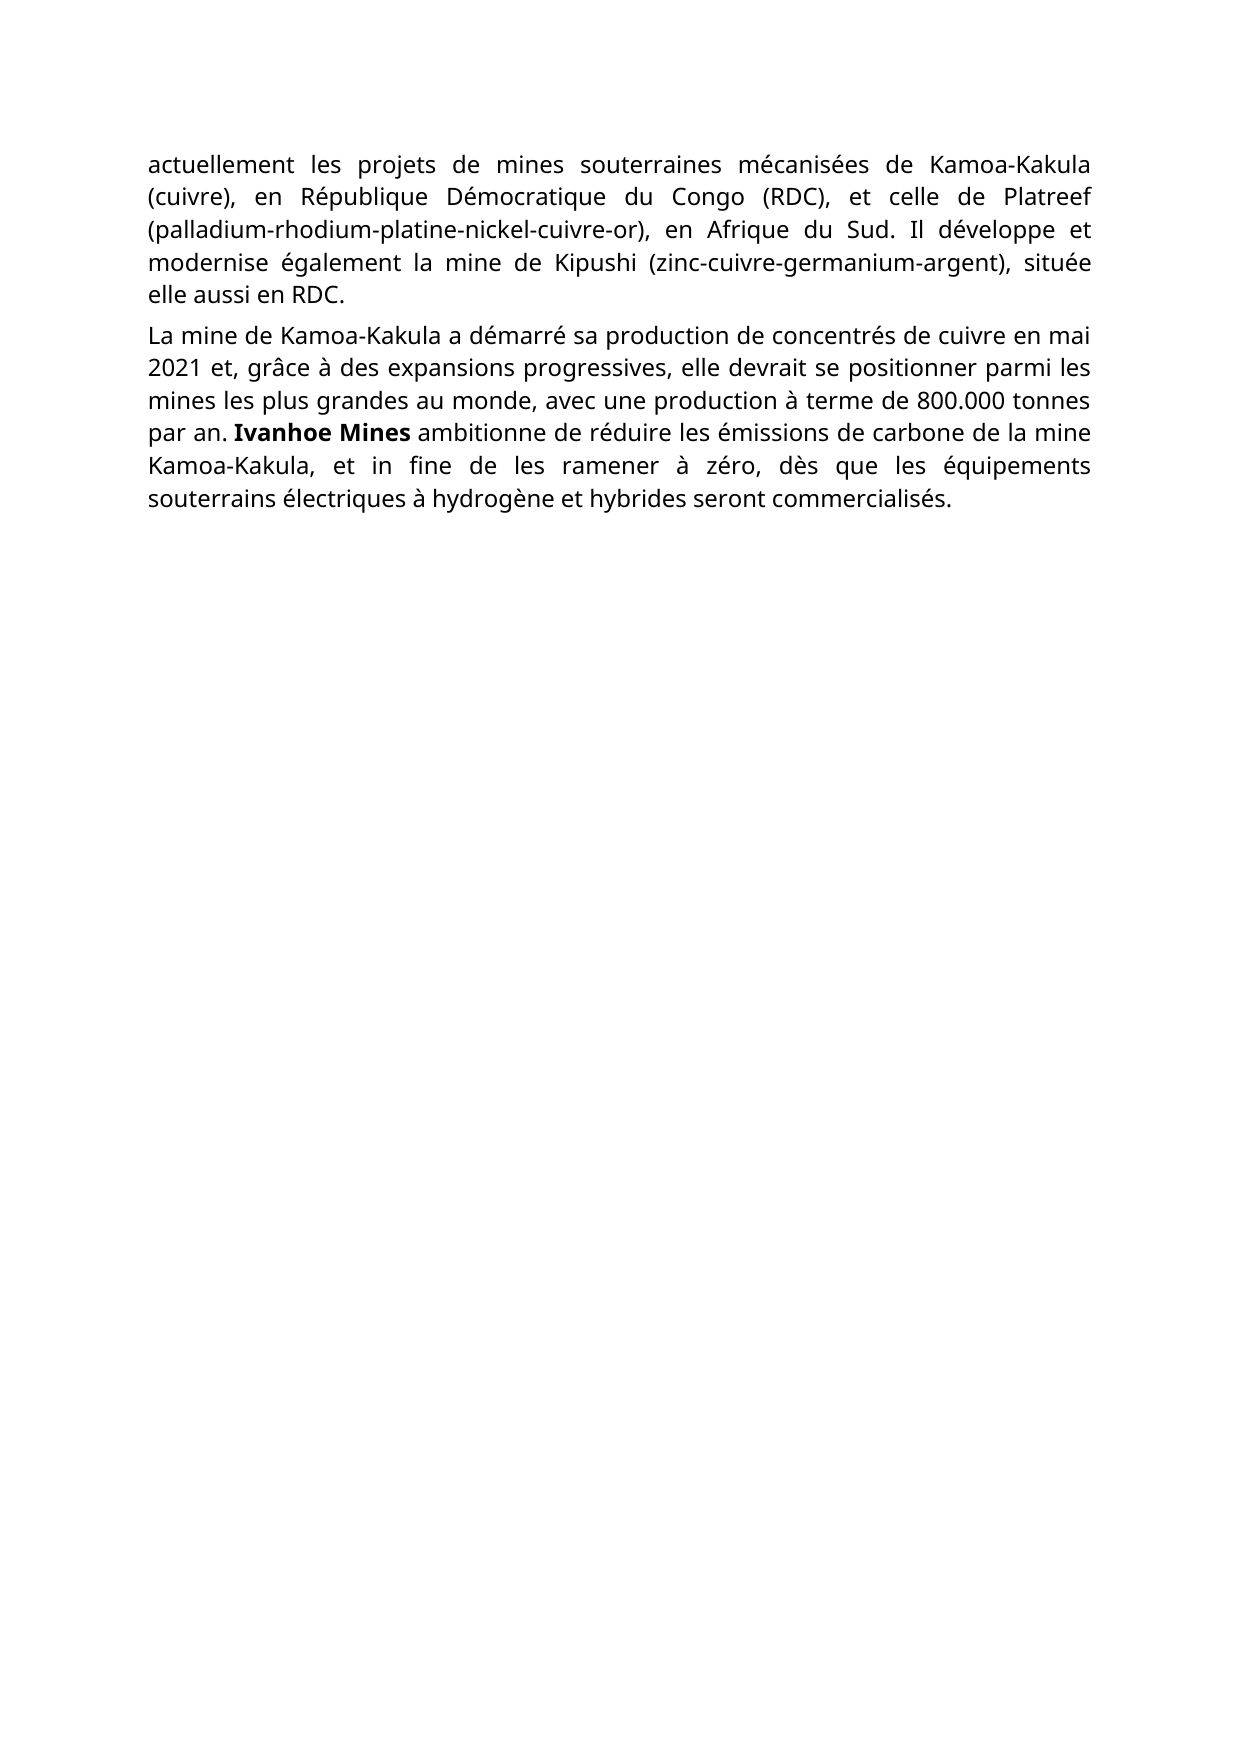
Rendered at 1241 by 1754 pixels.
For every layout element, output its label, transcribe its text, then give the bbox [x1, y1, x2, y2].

text La mine de Kamoa-Kakula a démarré sa production de concentrés de cuivre en mai 2021 et, grâce à des expansions progressives, elle devrait se positionner parmi les mines les plus grandes au monde, avec une production à terme de 800.000 tonnes par an. Ivanhoe Mines ambitionne de réduire les émissions de carbone de la mine Kamoa-Kakula, et in fine de les ramener à zéro, dès que les équipements souterrains électriques à hydrogène et hybrides seront commercialisés. [148, 318, 1093, 514]
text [148, 148, 1093, 311]
